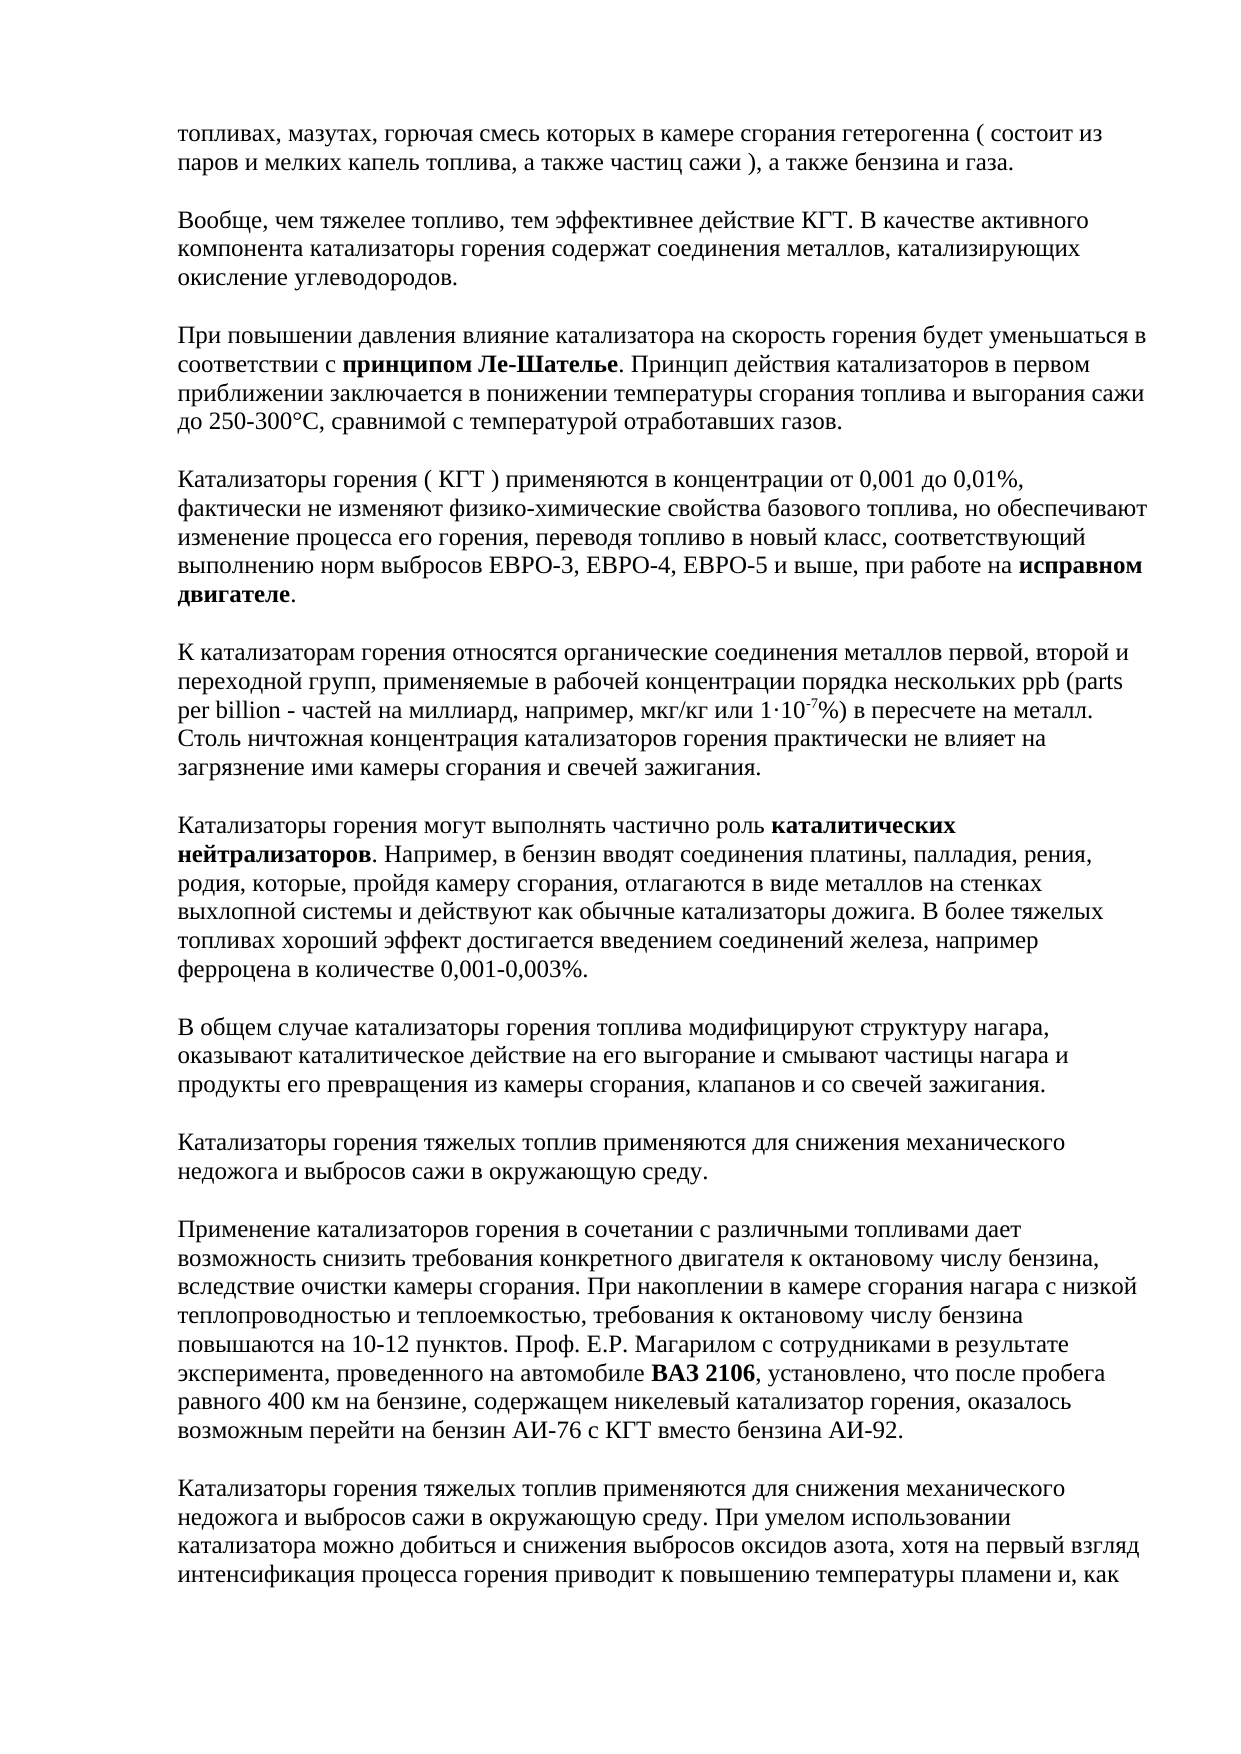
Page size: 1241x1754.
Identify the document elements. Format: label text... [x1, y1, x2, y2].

text При повышении давления влияние катализатора на скорость горения будет уменьшаться в соответствии с принципом Ле-Шателье. Принцип действия катализаторов в первом приближении заключается в понижении температуры сгорания топлива и выгорания сажи до 250-300°С, сравнимой с температурой отработавших газов. [177, 320, 1152, 435]
text Применение катализаторов горения в сочетании с различными топливами дает возможность снизить требования конкретного двигателя к октановому числу бензина, вследствие очистки камеры сгорания. При накоплении в камере сгорания нагара с низкой теплопроводностью и теплоемкостью, требования к октановому числу бензина повышаются на 10-12 пунктов. Проф. Е.Р. Магарилом с сотрудниками в результате эксперимента, проведенного на автомобиле ВАЗ 2106, установлено, что после пробега равного на бензине, содержащем никелевый катализатор горения, оказалось возможным перейти на бензин АИ-76 с КГТ вместо бензина АИ-92. [177, 1214, 1152, 1444]
text Вообще, чем тяжелее топливо, тем эффективнее действие КГТ. В качестве активного компонента катализаторы горения содержат соединения металлов, катализирующих окисление углеводородов. [177, 205, 1152, 291]
text К катализаторам горения относятся органические соединения металлов первой, второй и переходной групп, применяемые в рабочей концентрации порядка нескольких ppb (parts per billion - частей на миллиард, например, мкг/кг или 1·10-7%) в пересчете на металл. Столь ничтожная концентрация катализаторов горения практически не влияет на загрязнение ими камеры сгорания и свечей зажигания. [177, 637, 1152, 781]
text Катализаторы горения тяжелых топлив применяются для снижения механического недожога и выбросов сажи в окружающую среду. [177, 1127, 1152, 1185]
text Катализаторы горения могут выполнять частично роль каталитических нейтрализаторов. Например, в бензин вводят соединения платины, палладия, рения, родия, которые, пройдя камеру сгорания, отлагаются в виде металлов на стенках выхлопной системы и действуют как обычные катализаторы дожига. В более тяжелых топливах хороший эффект достигается введением соединений железа, например ферроцена в количестве 0,001-0,003%. [177, 810, 1152, 983]
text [177, 1473, 1152, 1588]
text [177, 118, 1152, 176]
text В общем случае катализаторы горения топлива модифицируют структуру нагара, оказывают каталитическое действие на его выгорание и смывают частицы нагара и продукты его превращения из камеры сгорания, клапанов и со свечей зажигания. [177, 1012, 1152, 1098]
text Катализаторы горения ( КГТ ) применяются в концентрации от 0,001 до 0,01%, фактически не изменяют физико-химические свойства базового топлива, но обеспечивают изменение процесса его горения, переводя топливо в новый класс, соответствующий выполнению норм выбросов ЕВРО-3, ЕВРО-4, ЕВРО-5 и выше, при работе на исправном двигателе. [177, 464, 1152, 608]
